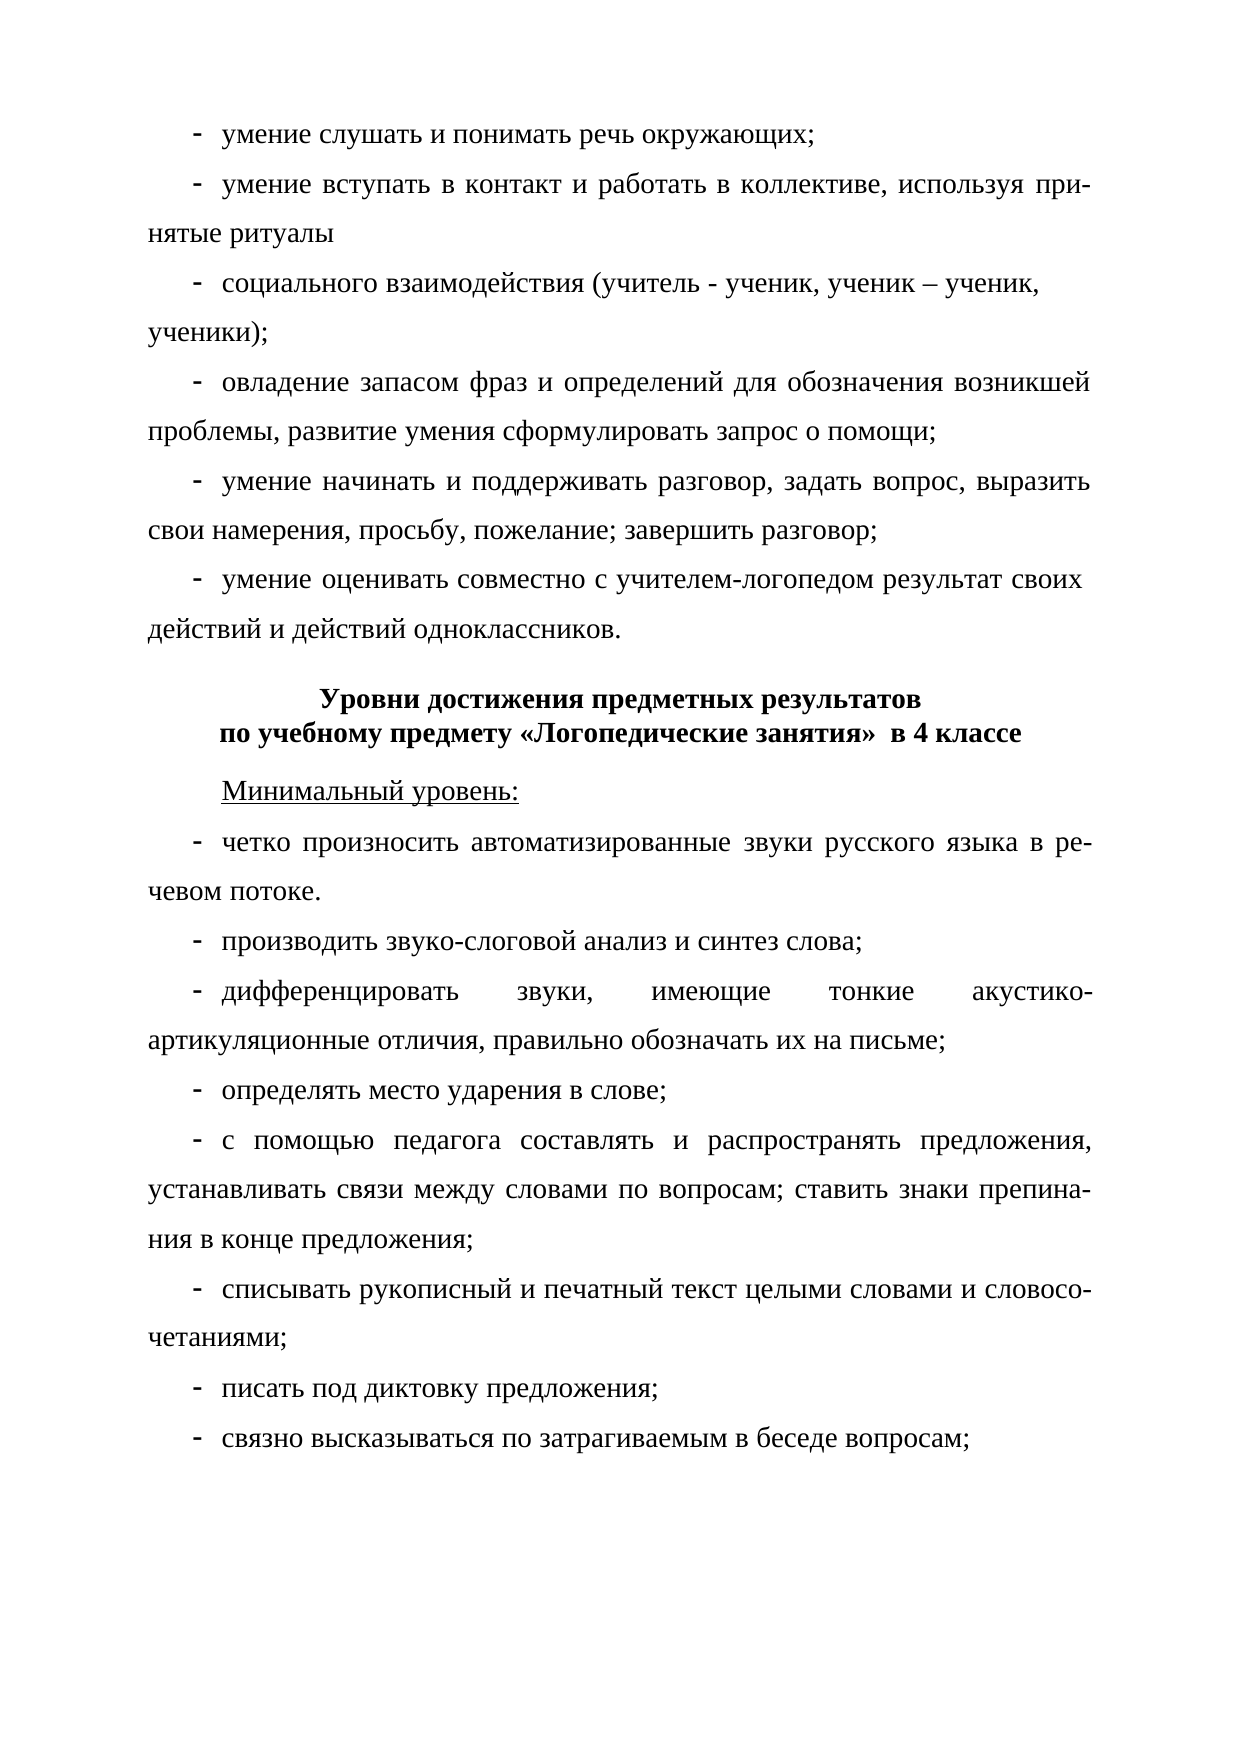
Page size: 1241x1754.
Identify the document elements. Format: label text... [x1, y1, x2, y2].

list определять место ударения в слове; [192, 1072, 1117, 1105]
text Минимальный уровень: [221, 773, 1117, 807]
list производить звуко-слоговой анализ и синтез слова; [192, 923, 1117, 956]
list дифференцировать звуки, имеющие тонкие акустико- артикуляционные отличия, правильно обозначать их на письме; [148, 973, 1093, 1055]
list умение вступать в контакт и работать в коллективе, используя при- нятые ритуалы [148, 167, 1093, 249]
list овладение запасом фраз и определений для обозначения возникшей проблемы, развитие умения сформулировать запрос о помощи; [148, 364, 1092, 446]
list писать под диктовку предложения; [192, 1370, 1117, 1403]
list умение оценивать совместно с учителем-логопедом результат своих действий и действий одноклассников. [148, 562, 1093, 644]
text по учебному предмету «Логопедические занятия» в 4 классе [184, 715, 1056, 748]
text Уровни достижения предметных результатов [184, 681, 1056, 715]
list списывать рукописный и печатный текст целыми словами и словосо- четаниями; [148, 1271, 1093, 1353]
list социального взаимодействия (учитель - ученик, ученик – ученик, ученики); [148, 266, 1093, 348]
list связно высказываться по затрагиваемым в беседе вопросам; [192, 1420, 1117, 1454]
list с помощью педагога составлять и распространять предложения, устанавливать связи между словами по вопросам; ставить знаки препина- ния в конце предложения; [148, 1122, 1092, 1254]
list четко произносить автоматизированные звуки русского языка в ре- чевом потоке. [148, 824, 1093, 906]
list умение начинать и поддерживать разговор, задать вопрос, выразить свои намерения, просьбу, пожелание; завершить разговор; [148, 463, 1093, 545]
list умение слушать и понимать речь окружающих; [192, 116, 1117, 150]
